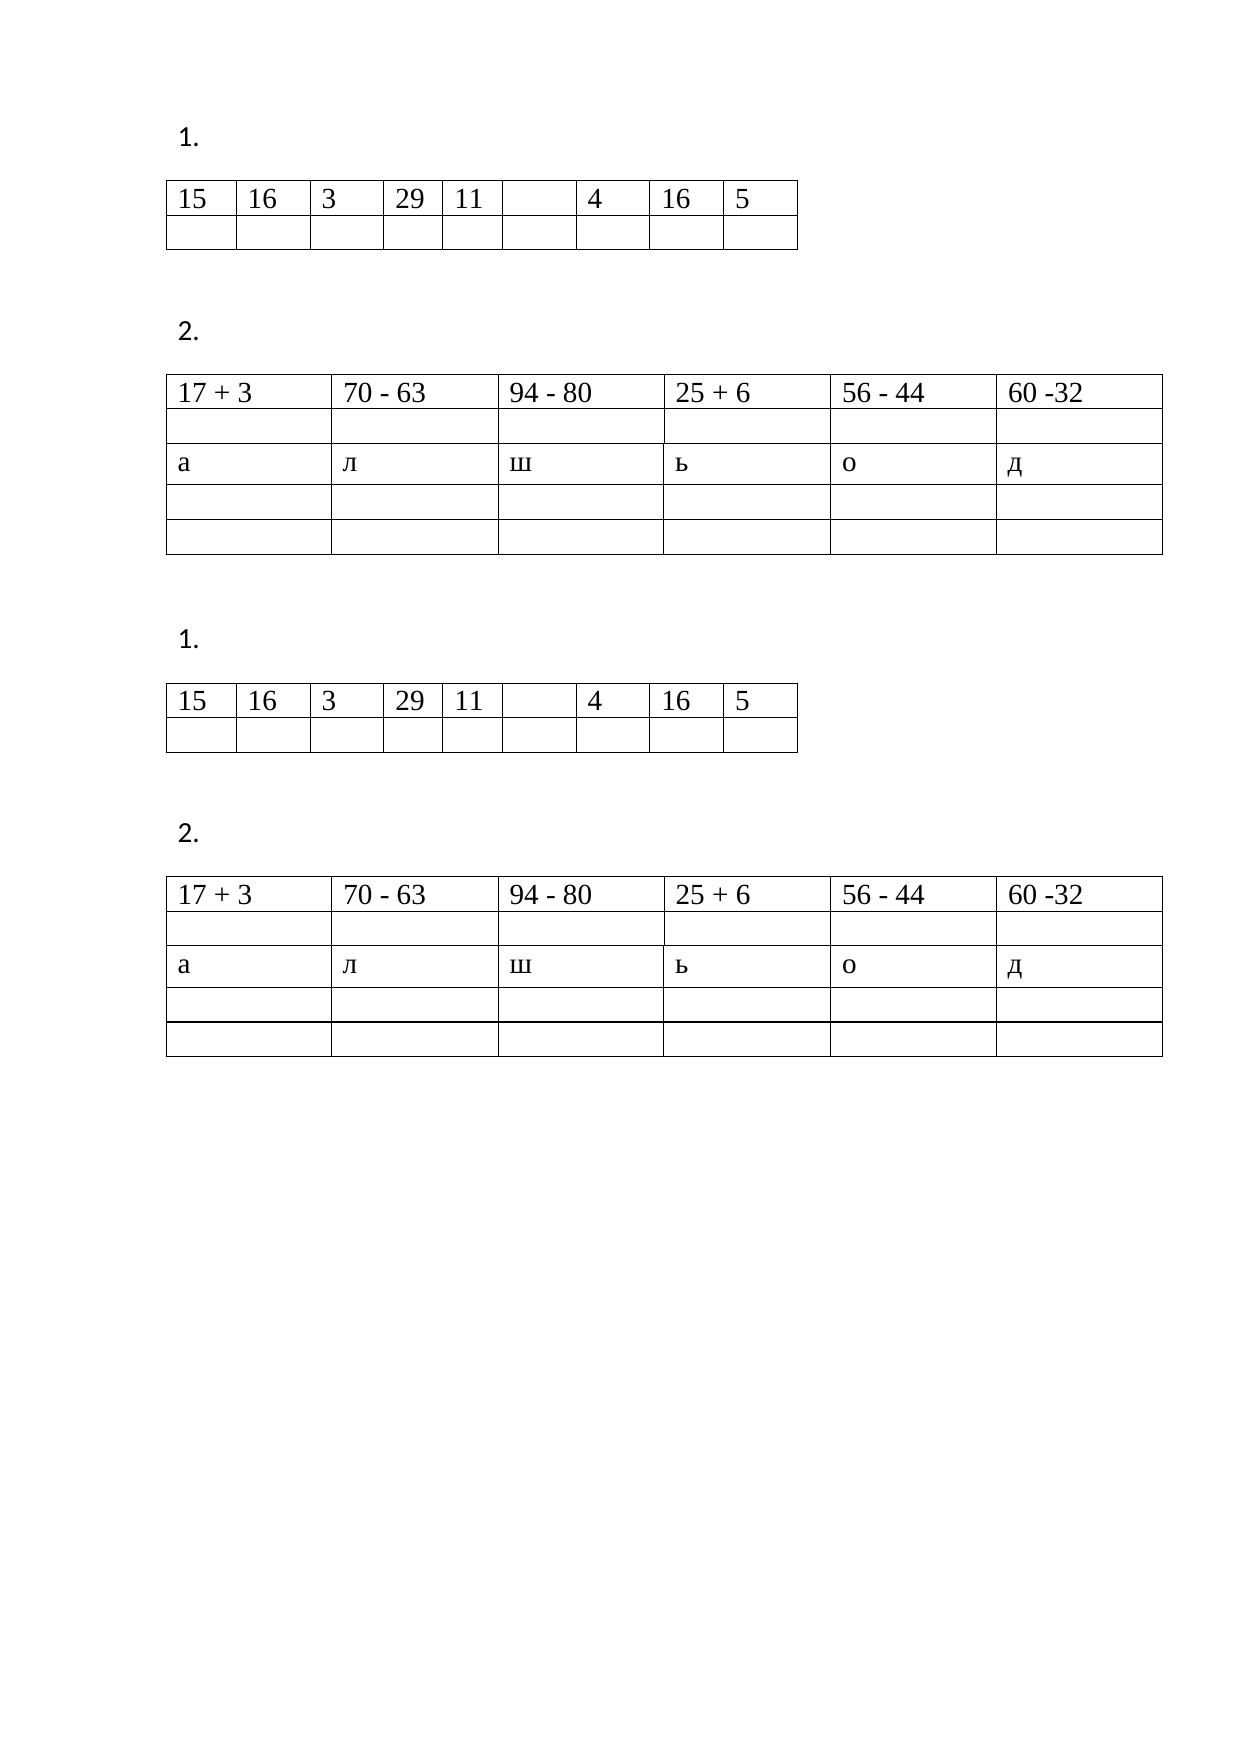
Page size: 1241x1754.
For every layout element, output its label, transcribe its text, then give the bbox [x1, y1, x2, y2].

table_cell [167, 485, 331, 519]
table_cell [664, 1023, 830, 1056]
table_header 94 - 80 [499, 877, 664, 911]
table_cell [650, 216, 723, 249]
table_cell [332, 912, 498, 945]
table_cell ш [499, 444, 663, 484]
table_cell [311, 216, 383, 249]
table_header 16 [650, 181, 723, 214]
table_header 3 [311, 684, 383, 717]
table_cell [724, 718, 797, 752]
table_cell [503, 216, 576, 249]
table_cell [831, 912, 996, 945]
text 1. [177, 621, 1152, 656]
table_cell ш [499, 946, 663, 987]
table_cell [499, 520, 663, 553]
table_cell [311, 718, 383, 752]
table_cell [997, 409, 1162, 443]
table_cell [577, 216, 649, 249]
table_header 16 [650, 684, 723, 717]
table_cell [384, 216, 442, 249]
table_cell [332, 1023, 498, 1056]
table_header 60 -32 [997, 877, 1162, 911]
table_header 70 - 63 [332, 375, 498, 408]
table_cell [167, 718, 236, 752]
table_header 29 [384, 684, 442, 717]
table_cell [332, 520, 498, 553]
table_header [503, 181, 576, 214]
table_cell [499, 409, 664, 443]
table_header 56 - 44 [831, 375, 996, 408]
table_header 11 [443, 684, 502, 717]
table_header 25 + 6 [665, 375, 830, 408]
table_cell [577, 718, 649, 752]
table_cell [332, 988, 498, 1021]
table_cell [997, 520, 1162, 553]
table_cell [664, 485, 830, 519]
table_cell [664, 988, 830, 1021]
table_cell [831, 520, 996, 553]
table_cell [831, 485, 996, 519]
table_header 11 [443, 181, 502, 214]
table_cell а [167, 444, 331, 484]
table_cell [384, 718, 442, 752]
table_cell [997, 485, 1162, 519]
table_header 17 + 3 [167, 877, 331, 911]
table_header 5 [724, 181, 797, 214]
table_header 60 -32 [997, 375, 1162, 408]
table_cell ь [664, 946, 830, 987]
table_cell [332, 409, 498, 443]
table_header 17 + 3 [167, 375, 331, 408]
table_cell а [167, 946, 331, 987]
table_header 3 [311, 181, 383, 214]
table_header 25 + 6 [665, 877, 830, 911]
table_cell [997, 1023, 1162, 1056]
table_cell [167, 409, 331, 443]
table_cell [167, 988, 331, 1021]
table_cell [332, 485, 498, 519]
table_header 70 - 63 [332, 877, 498, 911]
table_header 4 [577, 684, 649, 717]
table_cell [831, 1023, 996, 1056]
table_cell л [332, 946, 498, 987]
table_header 4 [577, 181, 649, 214]
table_cell д [997, 946, 1162, 987]
table_cell [237, 718, 310, 752]
text 1. [177, 118, 1152, 154]
table_cell [499, 912, 664, 945]
table_cell [499, 988, 663, 1021]
table_header 15 [167, 181, 236, 214]
table_header 15 [167, 684, 236, 717]
table_header 16 [237, 181, 310, 214]
table_cell л [332, 444, 498, 484]
table_header 94 - 80 [499, 375, 664, 408]
table_cell д [997, 444, 1162, 484]
table_cell [664, 520, 830, 553]
table_cell [997, 988, 1162, 1021]
text 2. [177, 814, 1152, 850]
table_header [503, 684, 576, 717]
table_cell ь [664, 444, 830, 484]
table_cell [167, 216, 236, 249]
table_cell [665, 409, 830, 443]
table_header 16 [237, 684, 310, 717]
table_cell [499, 1023, 663, 1056]
table_header 5 [724, 684, 797, 717]
table_cell [724, 216, 797, 249]
table_cell [650, 718, 723, 752]
table_cell [167, 1023, 331, 1056]
table_cell [665, 912, 830, 945]
table_header 56 - 44 [831, 877, 996, 911]
table_cell [503, 718, 576, 752]
table_cell [831, 988, 996, 1021]
table_cell [237, 216, 310, 249]
table_cell [997, 912, 1162, 945]
table_cell о [831, 946, 996, 987]
table_cell [167, 912, 331, 945]
text 2. [177, 312, 1152, 347]
table_cell [167, 520, 331, 553]
table_header 29 [384, 181, 442, 214]
table_cell [499, 485, 663, 519]
table_cell [443, 718, 502, 752]
table_cell [831, 409, 996, 443]
table_cell о [831, 444, 996, 484]
table_cell [443, 216, 502, 249]
